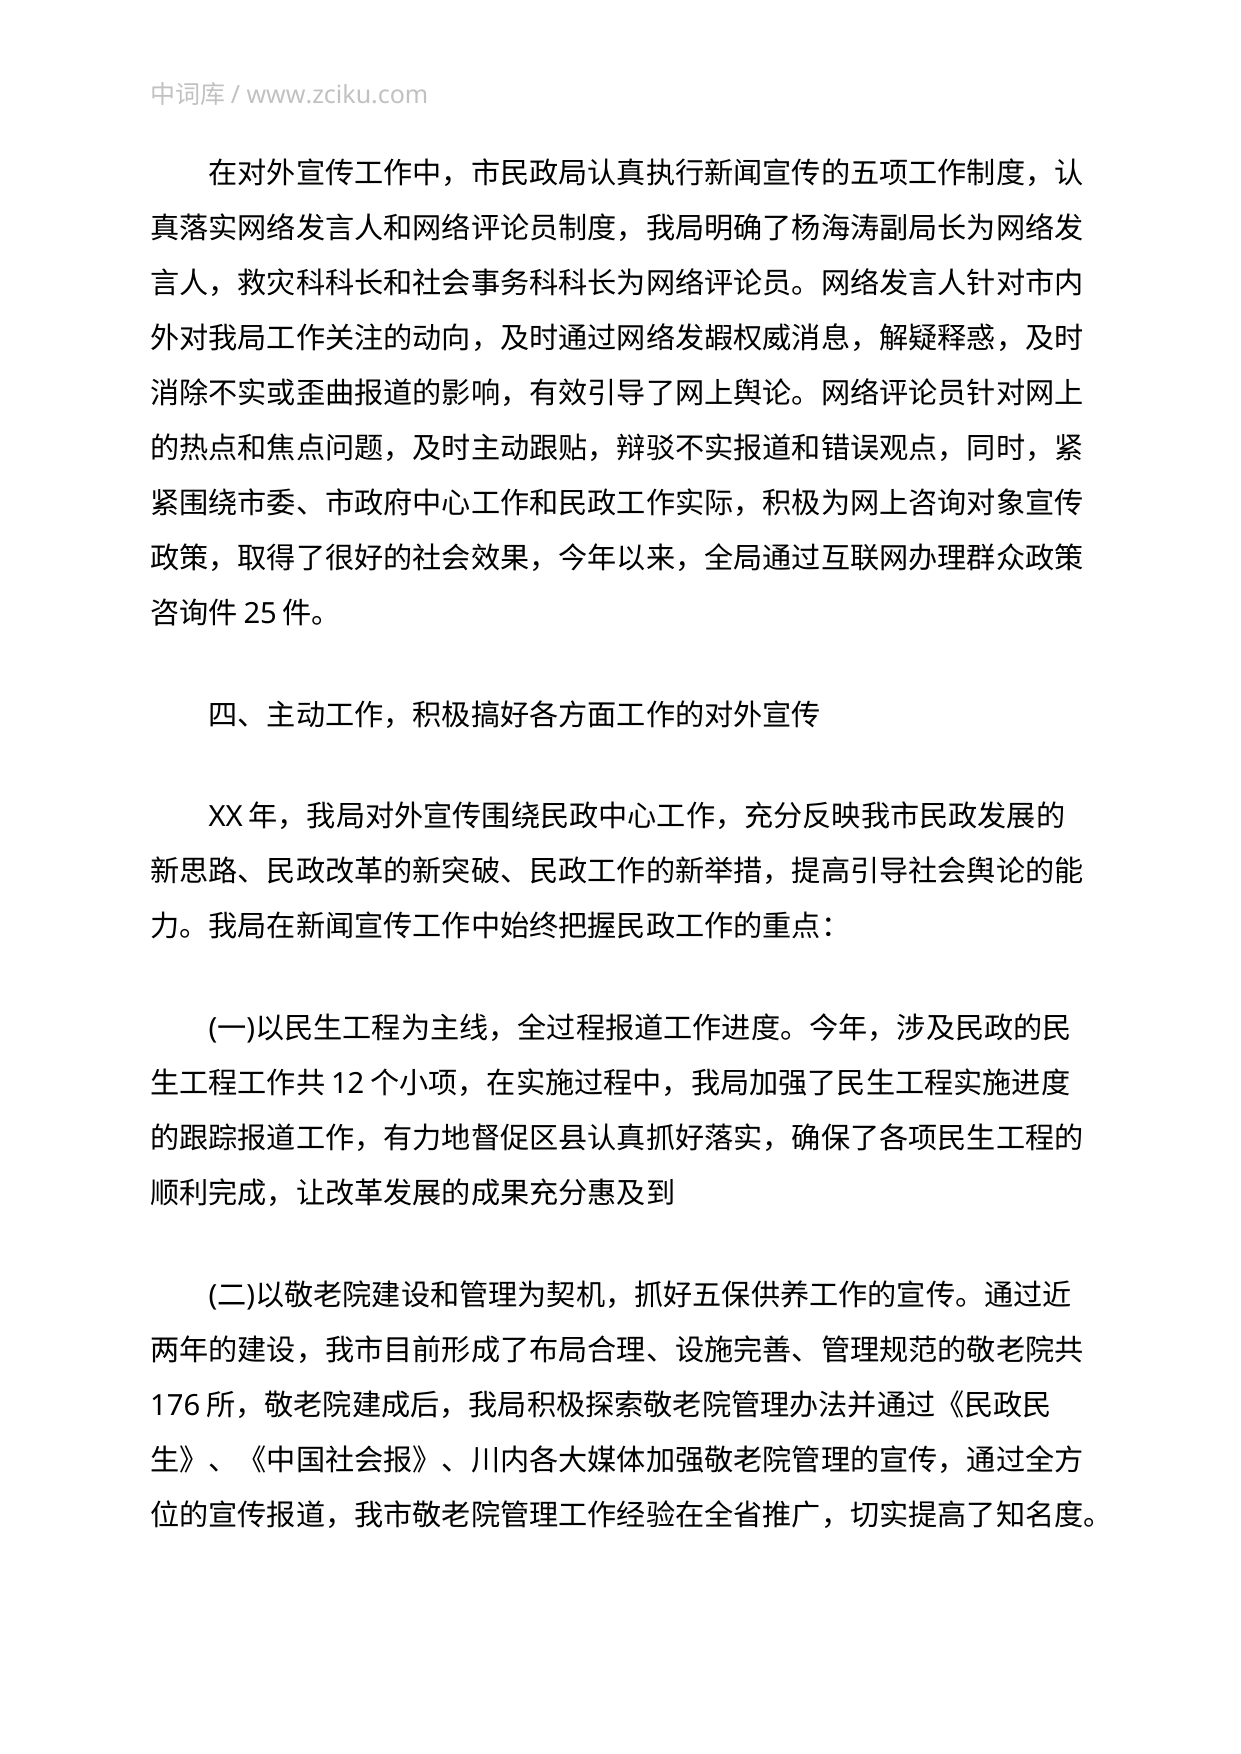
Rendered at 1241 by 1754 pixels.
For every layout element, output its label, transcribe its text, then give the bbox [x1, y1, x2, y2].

text 在对外宣传工作中，市民政局认真执行新闻宣传的五项工作制度，认真落实网络发言人和网络评论员制度，我局明确了杨海涛副局长为网络发言人，救灾科科长和社会事务科科长为网络评论员。网络发言人针对市内外对我局工作关注的动向，及时通过网络发嘏权威消息，解疑释惑，及时消除不实或歪曲报道的影响，有效引导了网上舆论。网络评论员针对网上的热点和焦点问题，及时主动跟贴，辩驳不实报道和错误观点，同时，紧紧围绕市委、市政府中心工作和民政工作实际，积极为网上咨询对象宣传政策，取得了很好的社会效果，今年以来，全局通过互联网办理群众政策咨询件25件。 [150, 150, 1090, 632]
text (二)以敬老院建设和管理为契机，抓好五保供养工作的宣传。通过近两年的建设，我市目前形成了布局合理、设施完善、管理规范的敬老院共176所，敬老院建成后，我局积极探索敬老院管理办法并通过《民政民生》、《中国社会报》、川内各大媒体加强敬老院管理的宣传，通过全方位的宣传报道，我市敬老院管理工作经验在全省推广，切实提高了知名度。 [150, 1271, 1090, 1533]
text (一)以民生工程为主线，全过程报道工作进度。今年，涉及民政的民生工程工作共12个小项，在实施过程中，我局加强了民生工程实施进度的跟踪报道工作，有力地督促区县认真抓好落实，确保了各项民生工程的顺利完成，让改革发展的成果充分惠及到 [150, 1004, 1090, 1212]
text XX年，我局对外宣传围绕民政中心工作，充分反映我市民政发展的新思路、民政改革的新突破、民政工作的新举措，提高引导社会舆论的能力。我局在新闻宣传工作中始终把握民政工作的重点： [150, 793, 1090, 945]
text 四、主动工作，积极搞好各方面工作的对外宣传 [150, 691, 1090, 733]
